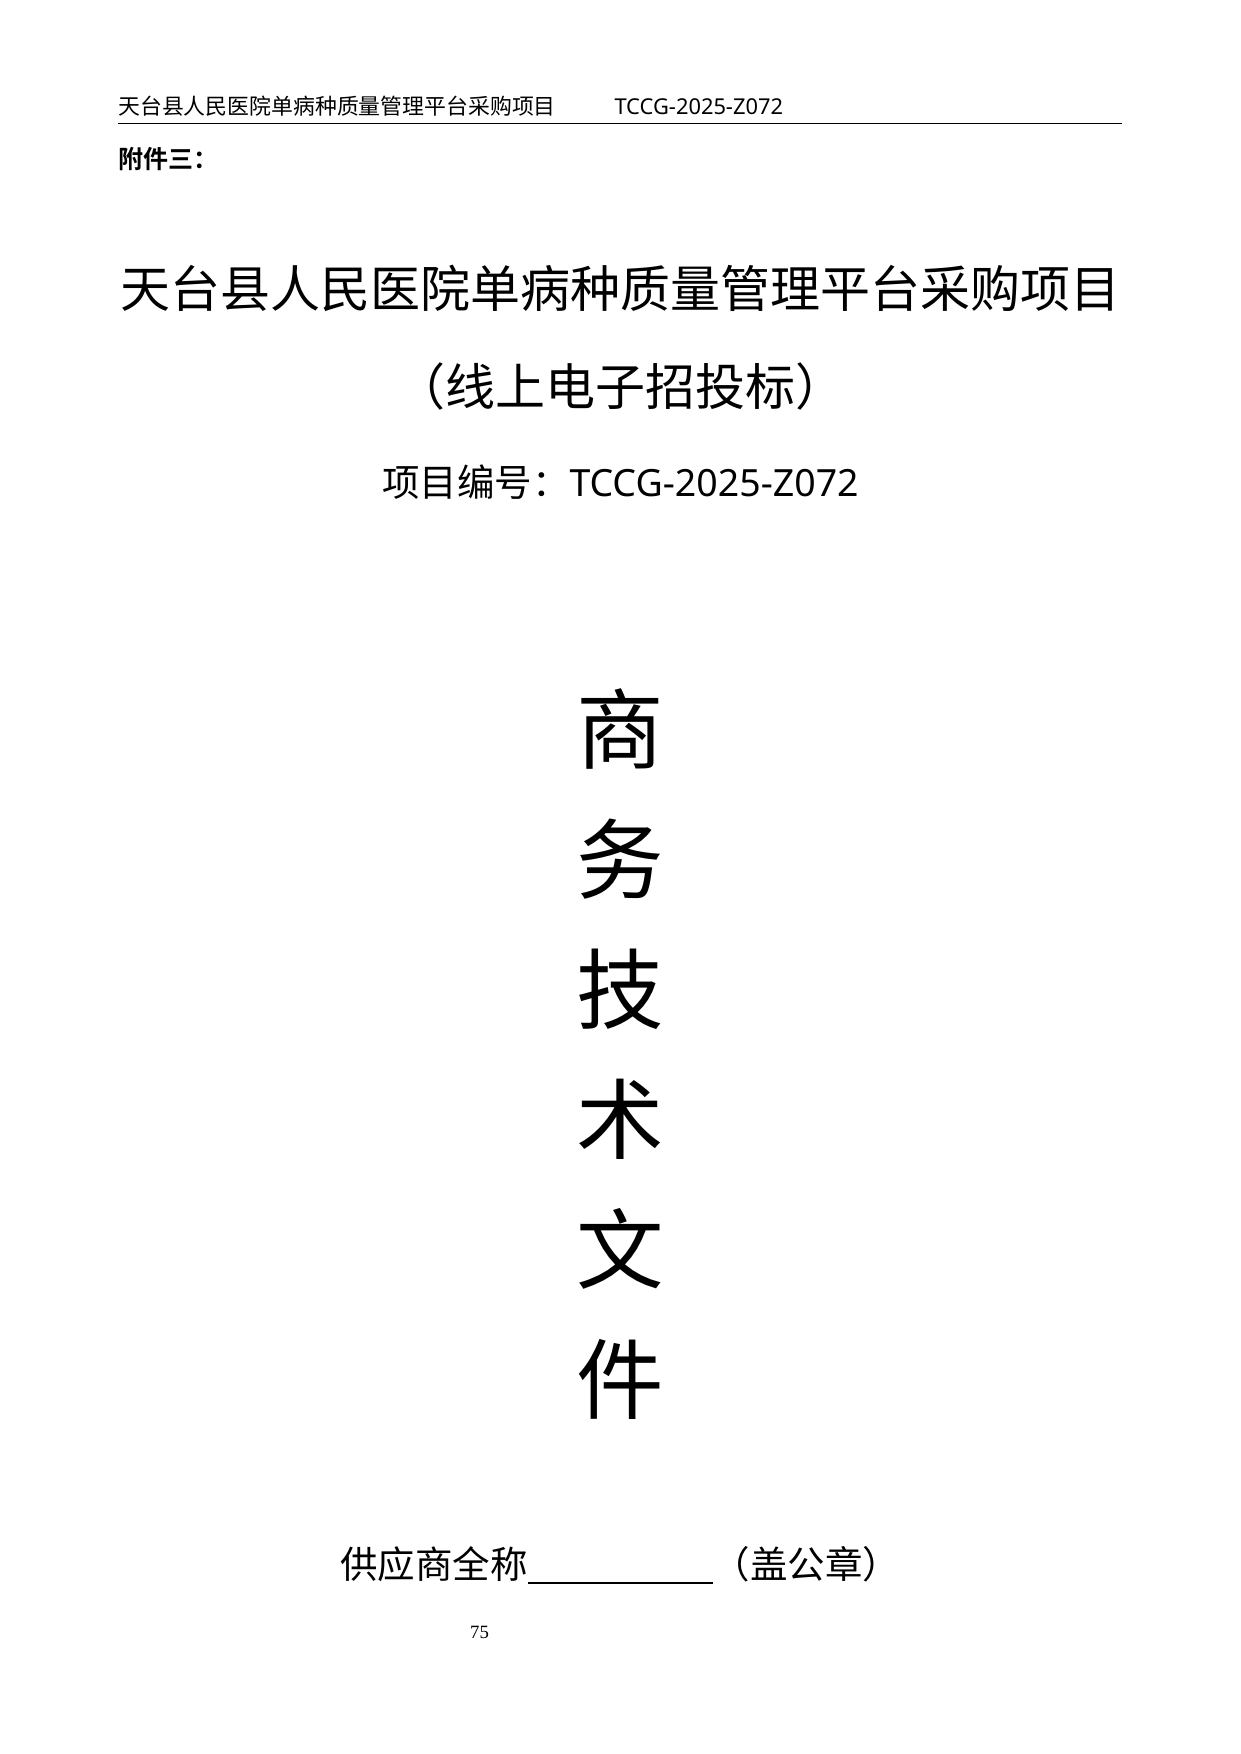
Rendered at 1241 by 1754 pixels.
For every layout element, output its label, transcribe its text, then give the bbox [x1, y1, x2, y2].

text 文 [118, 1179, 1122, 1309]
text 件 [118, 1309, 1122, 1439]
text 天台县人民医院单病种质量管理平台采购项目 [118, 237, 1122, 334]
text 术 [118, 1049, 1122, 1179]
text 项目编号：TCCG-2025-Z072 [118, 448, 1122, 513]
text （线上电子招投标） [118, 334, 1122, 432]
text 供应商全称 （盖公章） [118, 1530, 1122, 1595]
text 附件三： [118, 125, 1122, 190]
text 务 [118, 789, 1122, 919]
text 商 [118, 659, 1122, 789]
text 技 [118, 919, 1122, 1049]
